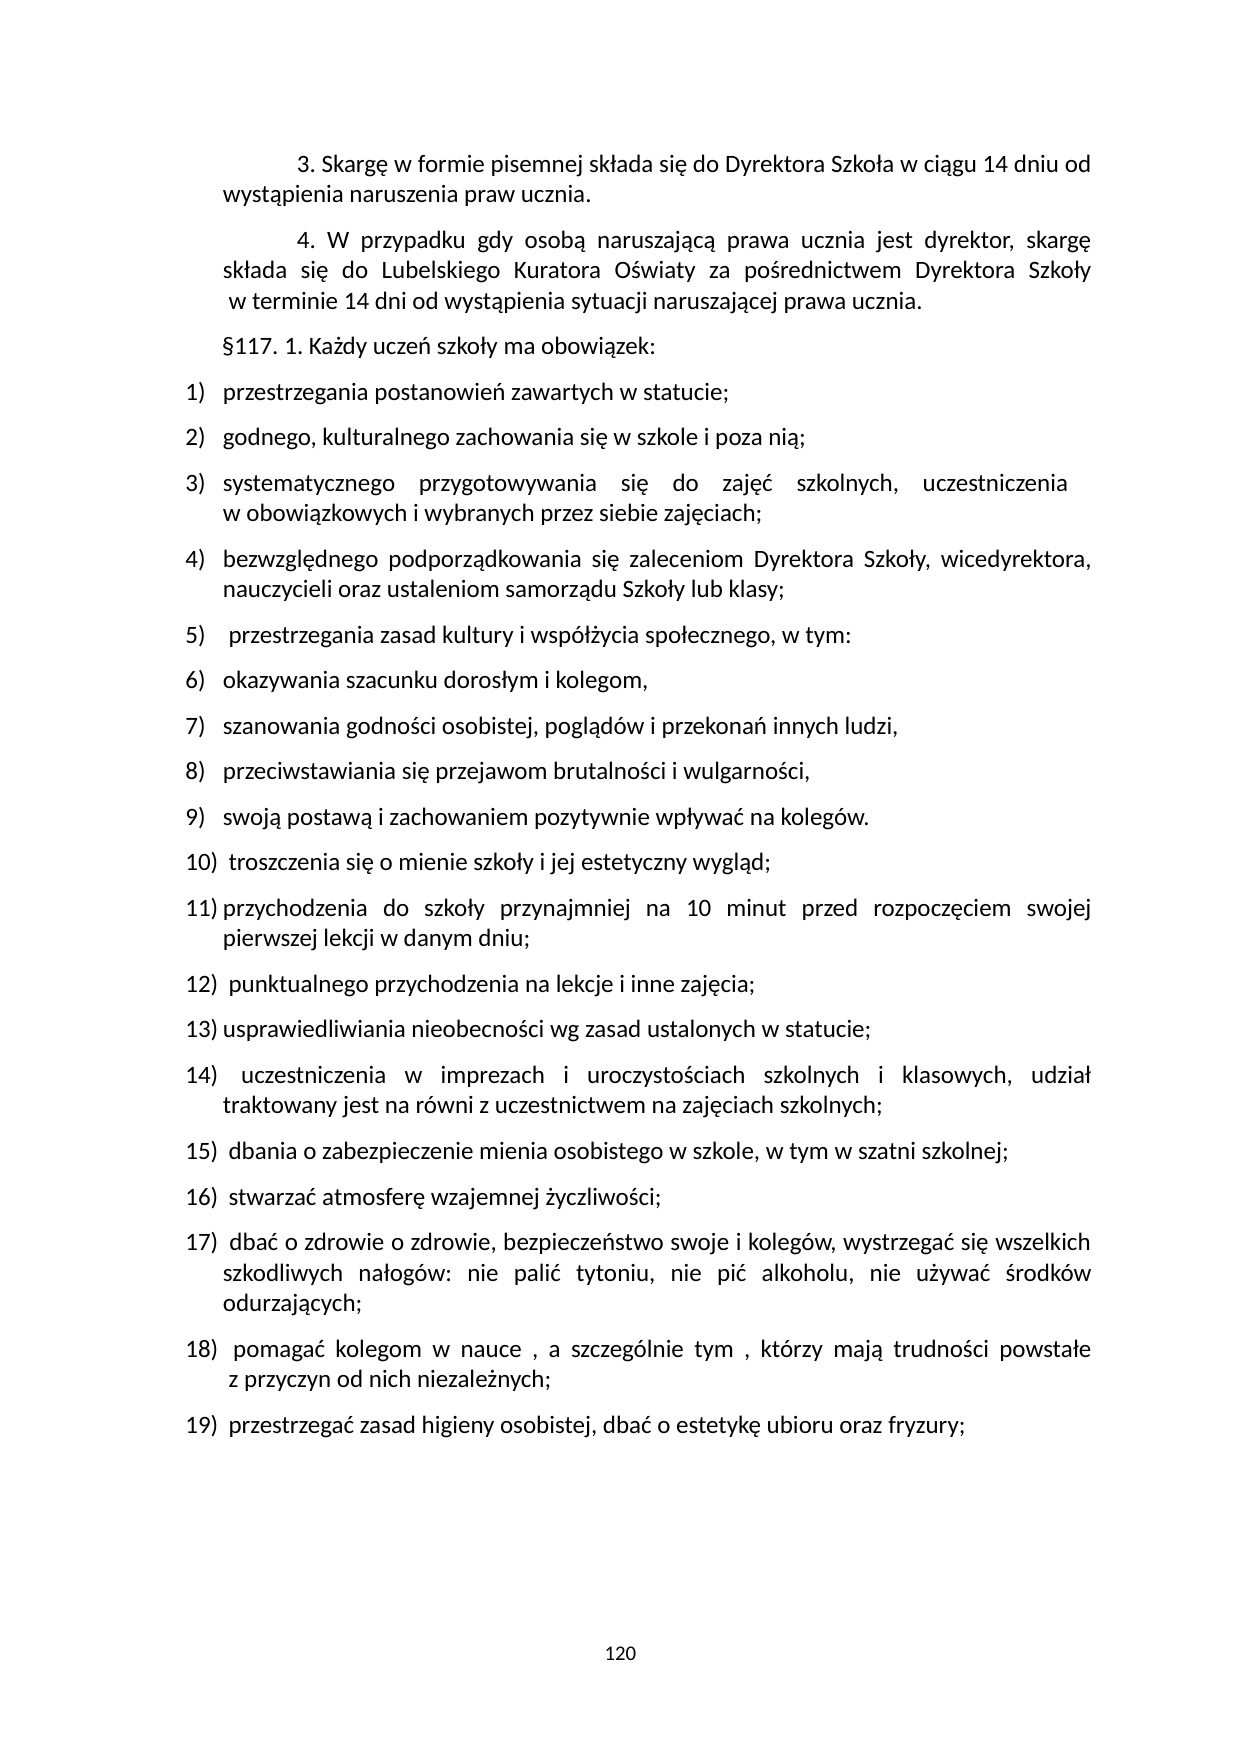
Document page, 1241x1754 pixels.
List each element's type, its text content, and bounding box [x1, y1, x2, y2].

list troszczenia się o mienie szkoły i jej estetyczny wygląd; [185, 847, 1092, 877]
list przestrzegania zasad kultury i współżycia społecznego, w tym: [185, 619, 1092, 649]
list swoją postawą i zachowaniem pozytywnie wpływać na kolegów. [185, 801, 1092, 832]
list przestrzegać zasad higieny osobistej, dbać o estetykę ubioru oraz fryzury; [185, 1409, 1092, 1439]
list punktualnego przychodzenia na lekcje i inne zajęcia; [185, 968, 1092, 999]
list godnego, kulturalnego zachowania się w szkole i poza nią; [185, 421, 1092, 452]
text 3. Skargę w formie pisemnej składa się do Dyrektora Szkoła w ciągu 14 dniu od wystąpienia naruszenia praw ucznia. [223, 148, 1092, 209]
list systematycznego przygotowywania się do zajęć szkolnych, uczestniczenia w obowiązkowych i wybranych przez siebie zajęciach; [185, 467, 1092, 528]
list dbania o zabezpieczenie mienia osobistego w szkole, w tym w szatni szkolnej; [185, 1135, 1092, 1166]
list dbać o zdrowie o zdrowie, bezpieczeństwo swoje i kolegów, wystrzegać się wszelkich szkodliwych nałogów: nie palić tytoniu, nie pić alkoholu, nie używać środków odurzających; [185, 1226, 1092, 1318]
list pomagać kolegom w nauce , a szczególnie tym , którzy mają trudności powstałe z przyczyn od nich niezależnych; [185, 1333, 1092, 1394]
text 4. W przypadku gdy osobą naruszającą prawa ucznia jest dyrektor, skargę składa się do Lubelskiego Kuratora Oświaty za pośrednictwem Dyrektora Szkoły w terminie 14 dni od wystąpienia sytuacji naruszającej prawa ucznia. [223, 224, 1092, 315]
list bezwzględnego podporządkowania się zaleceniom Dyrektora Szkoły, wicedyrektora, nauczycieli oraz ustaleniom samorządu Szkoły lub klasy; [185, 543, 1092, 604]
list szanowania godności osobistej, poglądów i przekonań innych ludzi, [185, 710, 1092, 741]
list przychodzenia do szkoły przynajmniej na 10 minut przed rozpoczęciem swojej pierwszej lekcji w danym dniu; [185, 892, 1092, 953]
list 1. Każdy uczeń szkoły ma obowiązek: [151, 330, 1092, 361]
list przeciwstawiania się przejawom brutalności i wulgarności, [185, 756, 1092, 786]
list okazywania szacunku dorosłym i kolegom, [185, 664, 1092, 695]
list uczestniczenia w imprezach i uroczystościach szkolnych i klasowych, udział traktowany jest na równi z uczestnictwem na zajęciach szkolnych; [185, 1059, 1092, 1120]
list przestrzegania postanowień zawartych w statucie; [185, 376, 1092, 406]
list usprawiedliwiania nieobecności wg zasad ustalonych w statucie; [185, 1014, 1092, 1044]
list stwarzać atmosferę wzajemnej życzliwości; [185, 1181, 1092, 1211]
